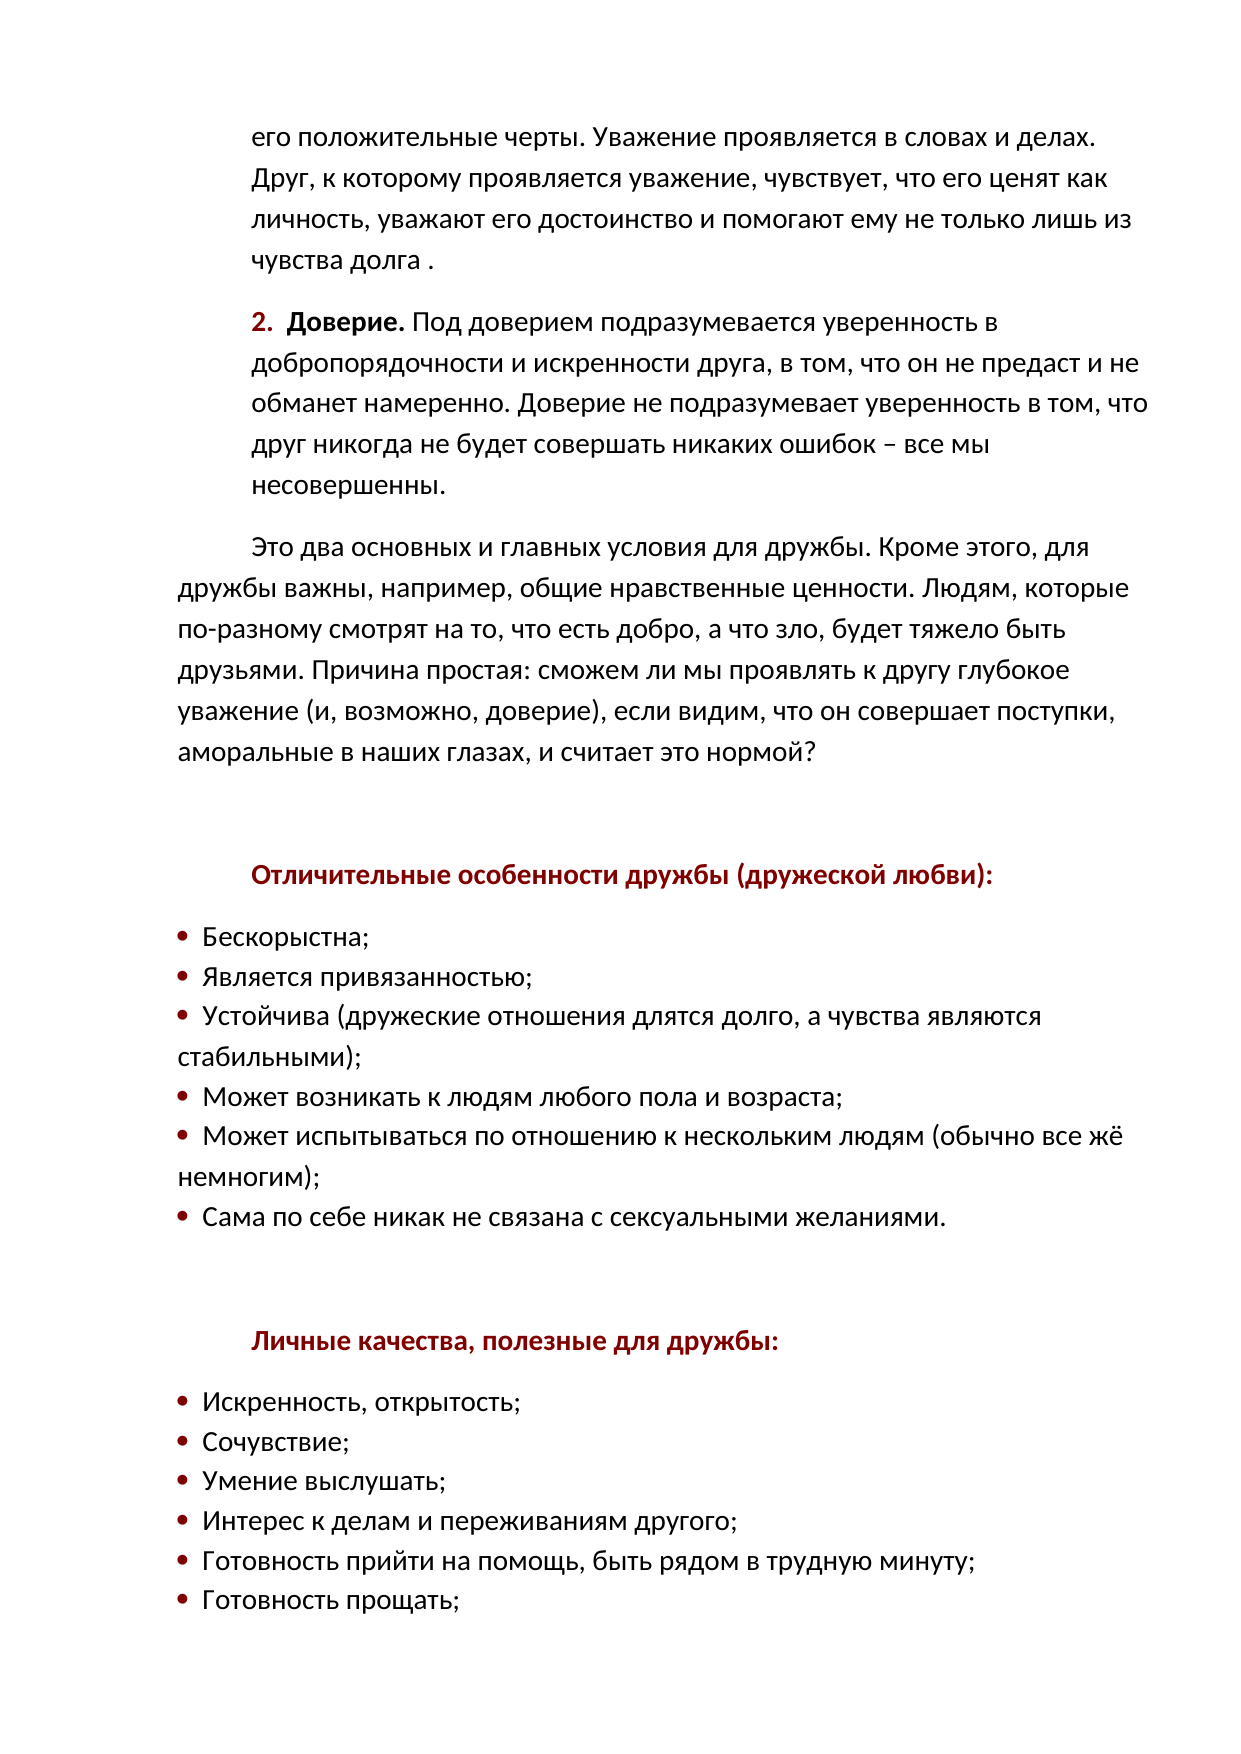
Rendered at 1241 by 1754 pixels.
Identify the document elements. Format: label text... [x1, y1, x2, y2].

text Личные качества, полезные для дружбы: [177, 1322, 1152, 1357]
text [251, 118, 1152, 277]
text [177, 1383, 1152, 1617]
text Это два основных и главных условия для дружбы. Кроме этого, для дружбы важны, например, общие нравственные ценности. Людям, которые по-разному смотрят на то, что есть добро, а что зло, будет тяжело быть друзьями. Причина простая: сможем ли мы проявлять к другу глубокое уважение (и, возможно, доверие), если видим, что он совершает поступки, аморальные в наших глазах, и считает это нормой? [177, 528, 1152, 768]
text  Бескорыстна;  Является привязанностью;  Устойчива (дружеские отношения длятся долго, а чувства являются стабильными);  Может возникать к людям любого пола и возраста;  Может испытываться по отношению к нескольким людям (обычно все жё немногим);  Сама по себе никак не связана с сексуальными желаниями. [177, 918, 1152, 1234]
text 2. Доверие. Под доверием подразумевается уверенность в добропорядочности и искренности друга, в том, что он не предаст и не обманет намеренно. Доверие не подразумевает уверенность в том, что друг никогда не будет совершать никаких ошибок – все мы несовершенны. [251, 303, 1152, 502]
text Отличительные особенности дружбы (дружеской любви): [177, 856, 1152, 892]
